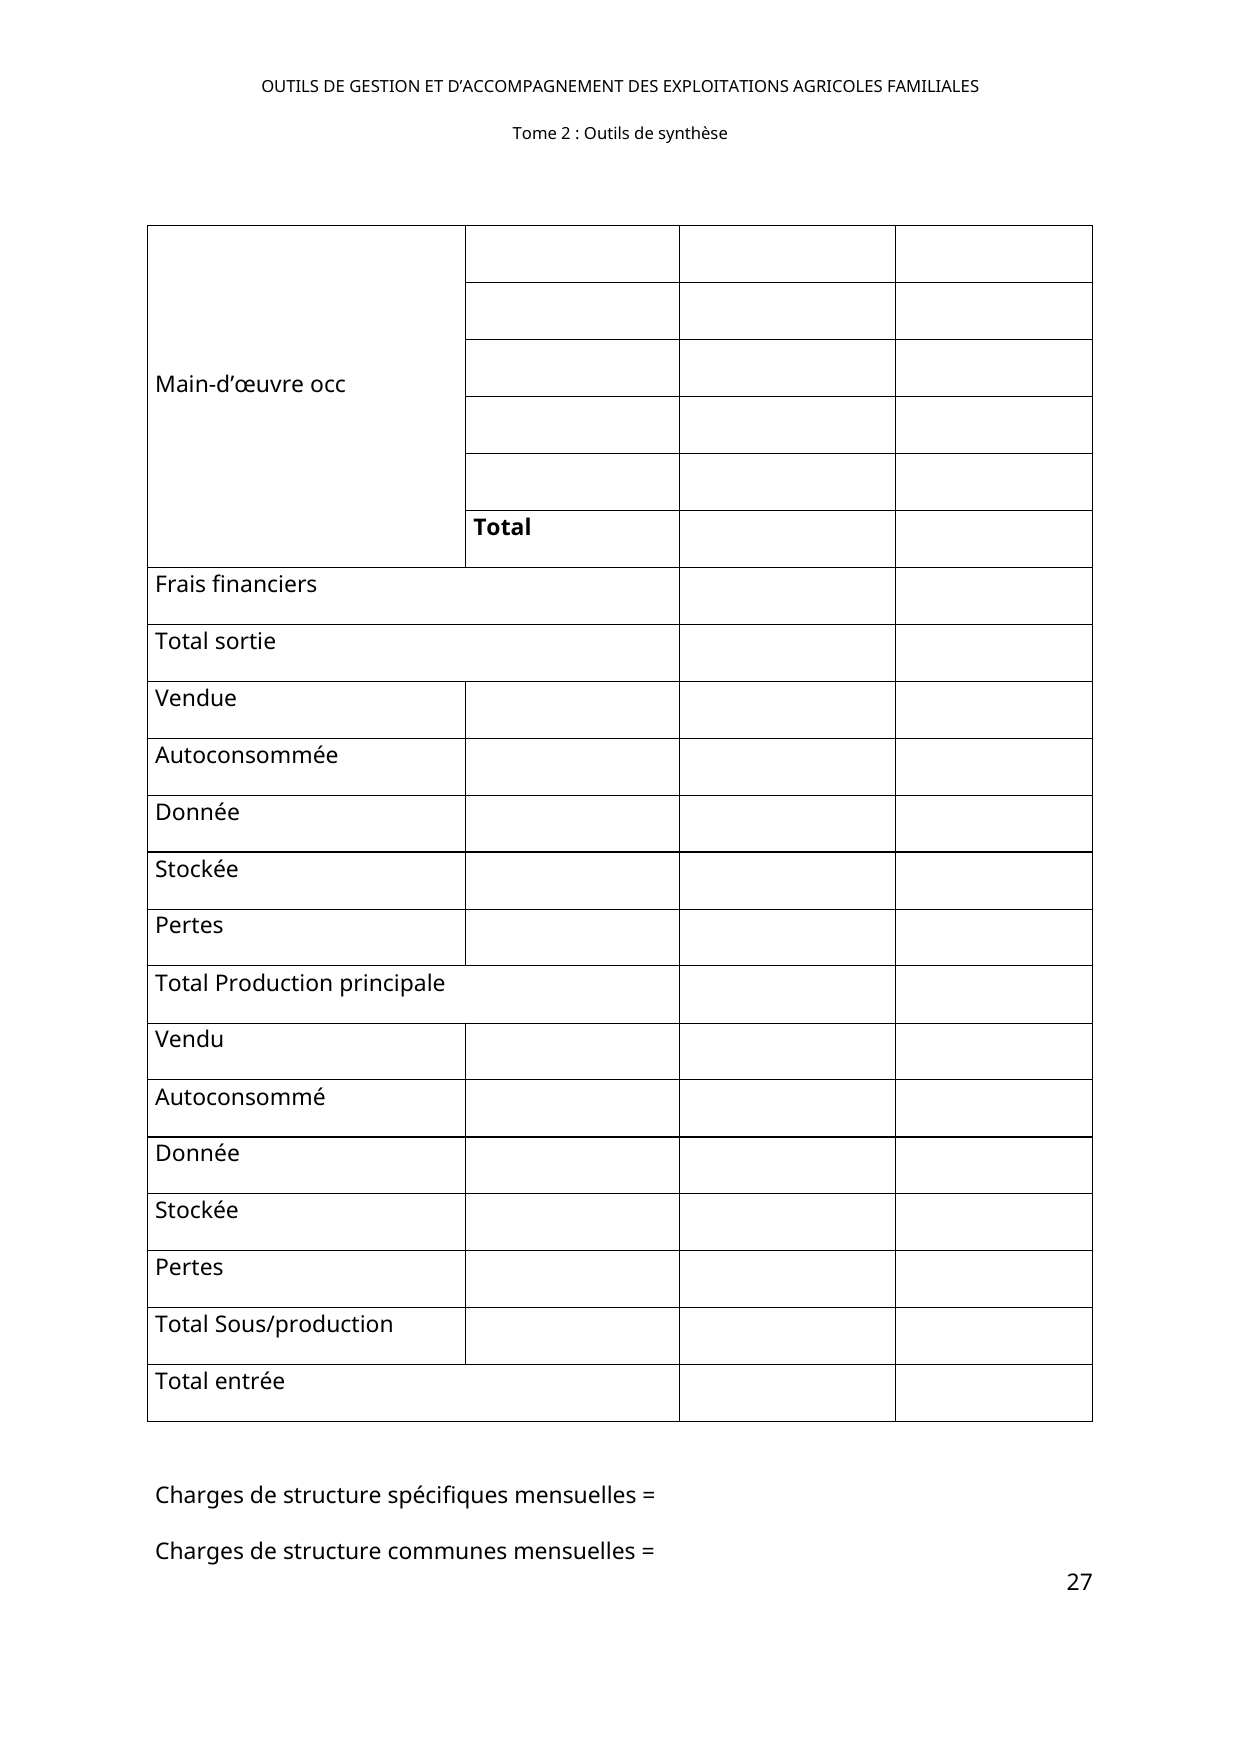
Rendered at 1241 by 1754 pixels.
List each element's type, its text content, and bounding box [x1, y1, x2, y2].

table_cell [466, 1308, 679, 1364]
table_cell [680, 1251, 895, 1307]
table_cell [896, 966, 1092, 1022]
table_cell [466, 454, 679, 509]
table_cell [896, 910, 1092, 965]
table_cell [466, 853, 679, 908]
table_cell [466, 283, 679, 339]
table_cell [466, 1024, 679, 1079]
table_cell [680, 796, 895, 851]
table_cell [466, 739, 679, 794]
table_cell [896, 568, 1092, 623]
table_cell [896, 1194, 1092, 1250]
table_cell [680, 1365, 895, 1421]
table_cell [896, 511, 1092, 567]
table_cell [466, 796, 679, 851]
table_cell [896, 1080, 1092, 1136]
table_cell [466, 340, 679, 396]
table_cell [896, 1308, 1092, 1364]
table_cell [466, 397, 679, 453]
table_cell [896, 283, 1092, 339]
table_cell Main-d’œuvre occ [148, 226, 465, 567]
table_cell [896, 1138, 1092, 1193]
table_cell [680, 511, 895, 567]
table_cell Pertes [148, 1251, 465, 1307]
table_cell [466, 1251, 679, 1307]
table_cell [680, 1080, 895, 1136]
table_cell [680, 1024, 895, 1079]
table_cell [896, 796, 1092, 851]
table_cell [680, 966, 895, 1022]
table_cell Stockée [148, 853, 465, 908]
table_cell [896, 1024, 1092, 1079]
table_cell [680, 454, 895, 509]
table_cell [896, 853, 1092, 908]
table_cell [896, 1365, 1092, 1421]
table_cell [466, 1138, 679, 1193]
table_cell [466, 1194, 679, 1250]
table_cell [466, 910, 679, 965]
table_cell Total entrée [148, 1365, 679, 1421]
table_cell Pertes [148, 910, 465, 965]
table_cell [896, 454, 1092, 509]
table_cell [680, 283, 895, 339]
table_cell [896, 682, 1092, 737]
table_cell Stockée [148, 1194, 465, 1250]
table_cell [680, 1138, 895, 1193]
table_cell [680, 1308, 895, 1364]
table_cell [466, 682, 679, 737]
table_cell Frais financiers [148, 568, 679, 623]
table_cell [680, 340, 895, 396]
table_cell Autoconsommé [148, 1080, 465, 1136]
table_cell Donnée [148, 1138, 465, 1193]
table_cell [466, 226, 679, 282]
table_cell Donnée [148, 796, 465, 851]
table_cell Total sortie [148, 625, 679, 681]
table_cell [680, 1194, 895, 1250]
table_cell [466, 1080, 679, 1136]
table_cell [680, 226, 895, 282]
table_cell [680, 739, 895, 794]
table_cell Total Sous/production [148, 1308, 465, 1364]
table_cell Vendu [148, 1024, 465, 1079]
table_cell [896, 340, 1092, 396]
table_cell Total Production principale [148, 966, 679, 1022]
table_cell [896, 226, 1092, 282]
table_cell [896, 397, 1092, 453]
table_cell [680, 397, 895, 453]
table_cell [680, 568, 895, 623]
table_cell [680, 682, 895, 737]
table_cell Vendue [148, 682, 465, 737]
table_cell [896, 625, 1092, 681]
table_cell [148, 1535, 1093, 1566]
table_cell Charges de structure spécifiques mensuelles = [148, 1422, 1093, 1535]
table_cell [680, 625, 895, 681]
table_cell [680, 853, 895, 908]
table_cell [680, 910, 895, 965]
table_cell Autoconsommée [148, 739, 465, 794]
table_cell [896, 1251, 1092, 1307]
table_cell [896, 739, 1092, 794]
table_cell Total [466, 511, 679, 567]
